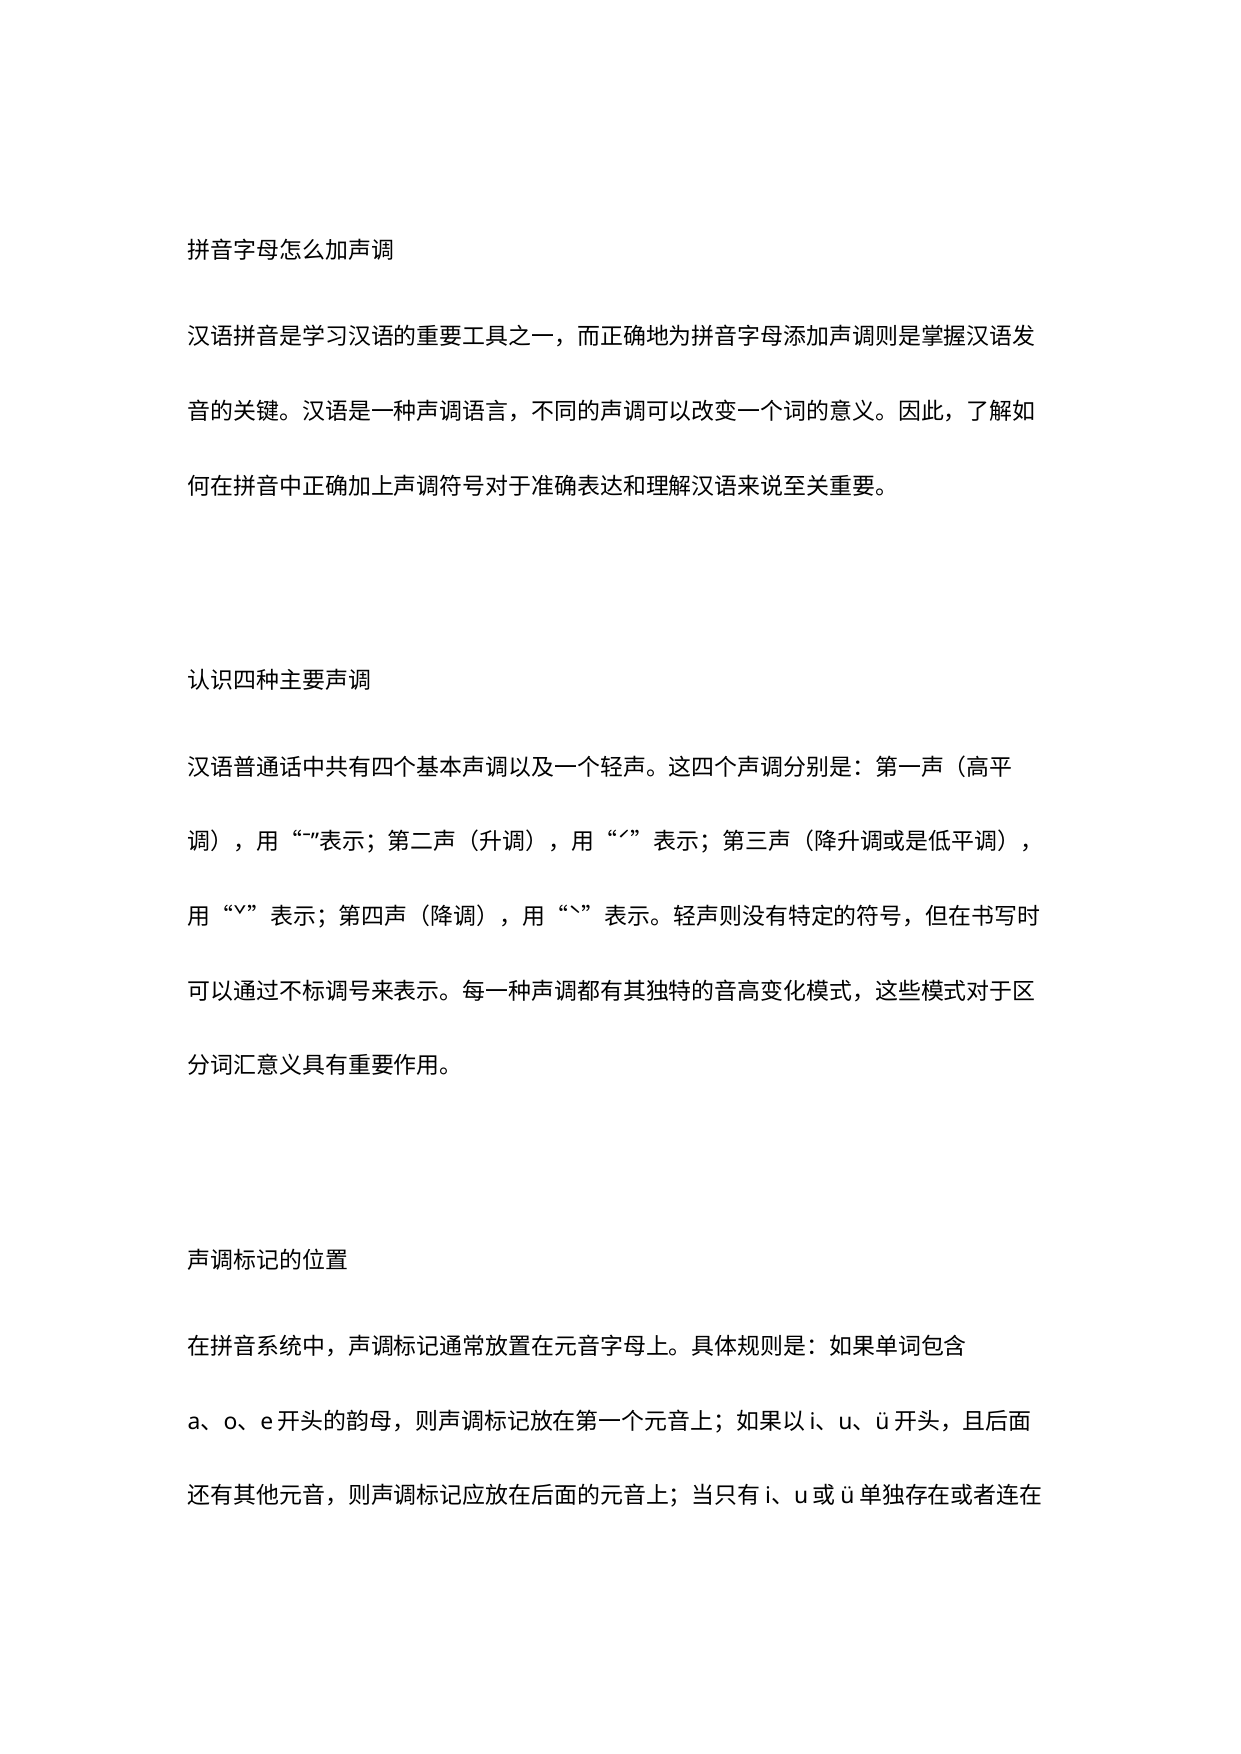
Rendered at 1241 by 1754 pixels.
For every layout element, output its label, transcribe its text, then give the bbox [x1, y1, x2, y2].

text 汉语普通话中共有四个基本声调以及一个轻声。这四个声调分别是：第一声（高平调），用“ˉ”表示；第二声（升调），用“ˊ”表示；第三声（降升调或是低平调），用“ˇ”表示；第四声（降调），用“ˋ”表示。轻声则没有特定的符号，但在书写时可以通过不标调号来表示。每一种声调都有其独特的音高变化模式，这些模式对于区分词汇意义具有重要作用。 [187, 733, 1053, 1096]
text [187, 1312, 1053, 1527]
text 汉语拼音是学习汉语的重要工具之一，而正确地为拼音字母添加声调则是掌握汉语发音的关键。汉语是一种声调语言，不同的声调可以改变一个词的意义。因此，了解如何在拼音中正确加上声调符号对于准确表达和理解汉语来说至关重要。 [187, 302, 1053, 517]
text 声调标记的位置 [187, 1226, 1053, 1291]
text 认识四种主要声调 [187, 646, 1053, 711]
text 拼音字母怎么加声调 [187, 216, 1053, 281]
